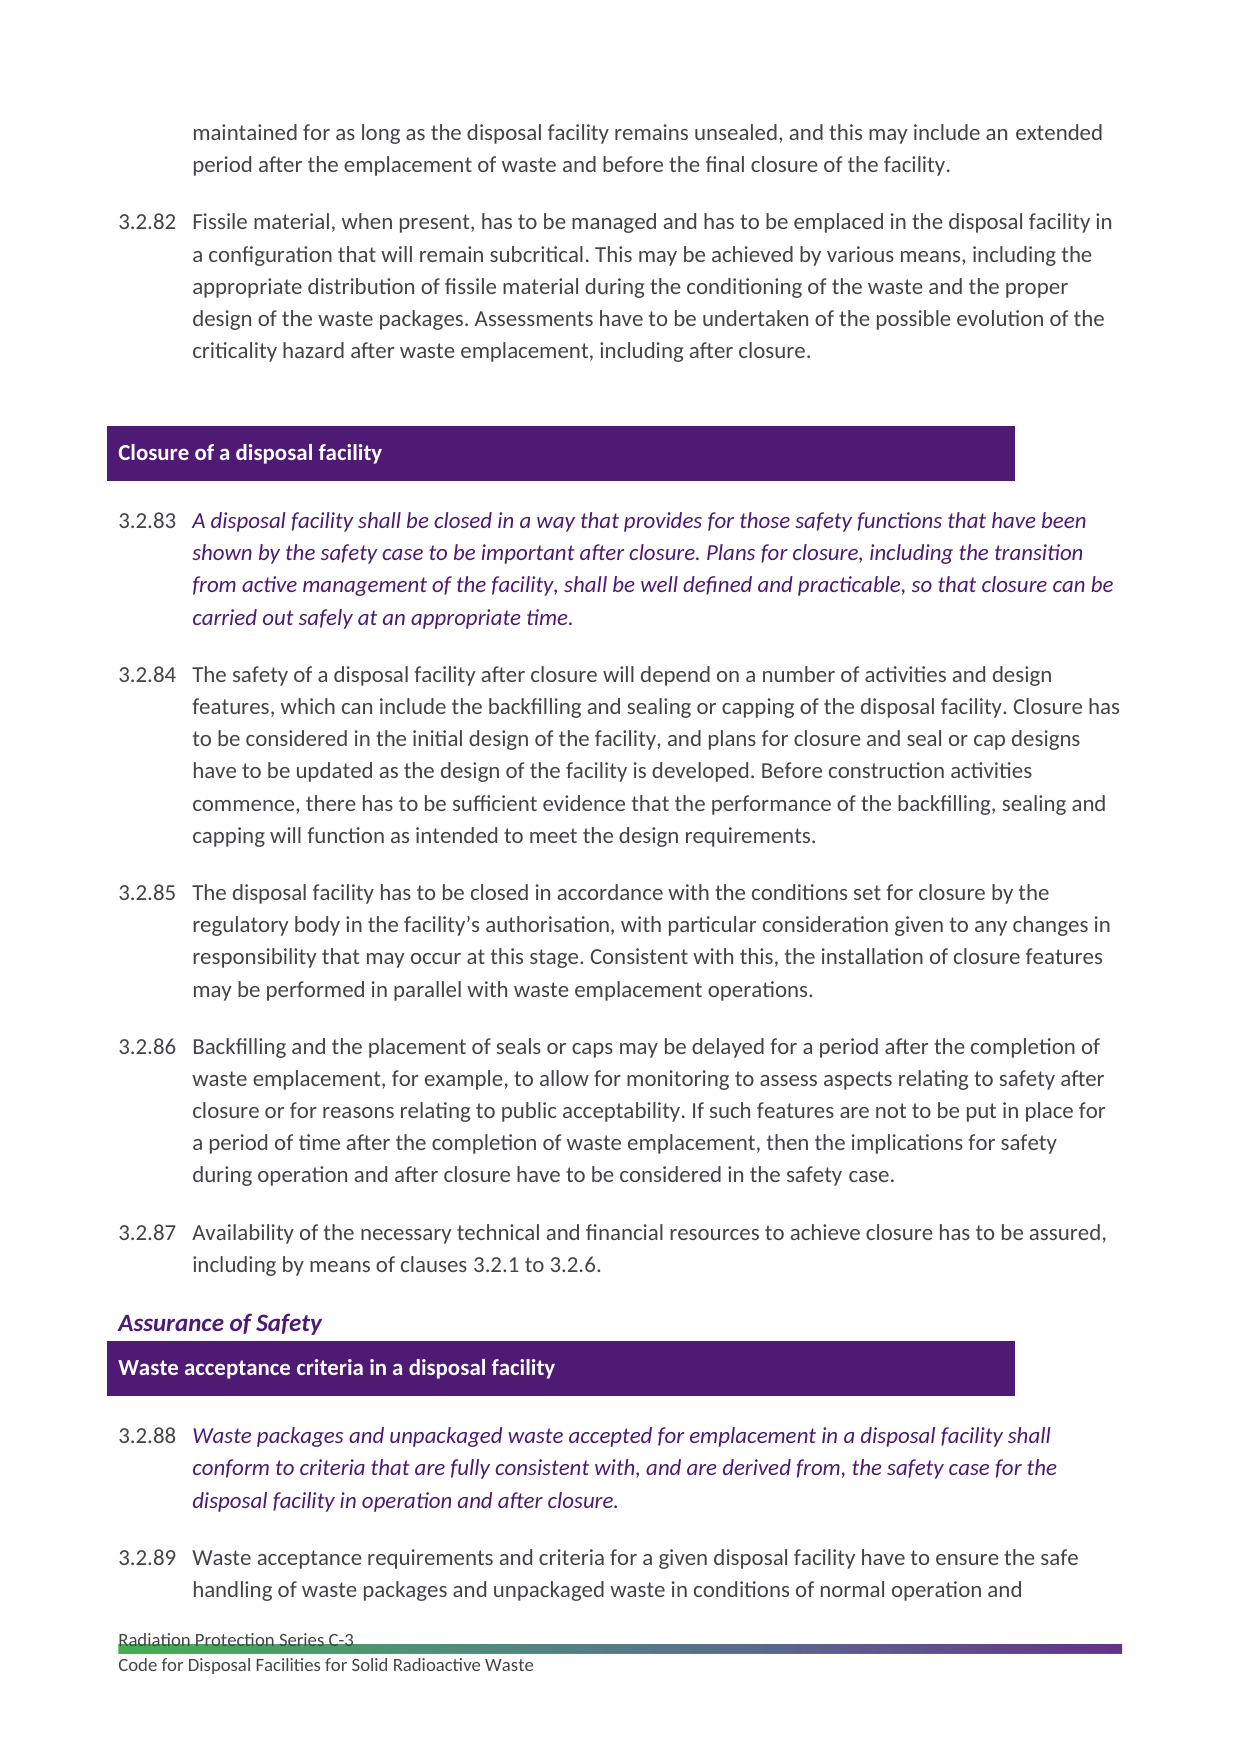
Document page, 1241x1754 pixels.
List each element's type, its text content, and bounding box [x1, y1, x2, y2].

table_header Closure of a disposal facility [107, 426, 1015, 481]
table_header Waste acceptance criteria in a disposal facility [107, 1341, 1015, 1396]
text Fissile material, when present, has to be managed and has to be emplaced in the disposal facility in a configuration that will remain subcritical. This may be achieved by various means, including the appropriate distribution of fissile material during the conditioning of the waste and the proper design of the waste packages. Assessments have to be undertaken of the possible evolution of the criticality hazard after waste emplacement, including after closure. [118, 207, 1122, 364]
text The safety of a disposal facility after closure will depend on a number of activities and design features, which can include the backfilling and sealing or capping of the disposal facility. Closure has to be considered in the initial design of the facility, and plans for closure and seal or cap designs have to be updated as the design of the facility is developed. Before construction activities commence, there has to be sufficient evidence that the performance of the backfilling, sealing and capping will function as intended to meet the design requirements. [118, 660, 1122, 849]
text Availability of the necessary technical and financial resources to achieve closure has to be assured, including by means of clauses 3.2.1 to 3.2.6. [118, 1218, 1122, 1278]
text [118, 1543, 1122, 1603]
text The disposal facility has to be closed in accordance with the conditions set for closure by the regulatory body in the facility’s authorisation, with particular consideration given to any changes in responsibility that may occur at this stage. Consistent with this, the installation of closure features may be performed in parallel with waste emplacement operations. [118, 878, 1122, 1003]
text A disposal facility shall be closed in a way that provides for those safety functions that have been shown by the safety case to be important after closure. Plans for closure, including the transition from active management of the facility, shall be well defined and practicable, so that closure can be carried out safely at an appropriate time. [118, 506, 1122, 631]
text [118, 118, 1122, 178]
subtitle Assurance of Safety [118, 1307, 1122, 1338]
picture [118, 1644, 1123, 1654]
text Waste packages and unpackaged waste accepted for emplacement in a disposal facility shall conform to criteria that are fully consistent with, and are derived from, the safety case for the disposal facility in operation and after closure. [118, 1421, 1122, 1514]
text Backfilling and the placement of seals or caps may be delayed for a period after the completion of waste emplacement, for example, to allow for monitoring to assess aspects relating to safety after closure or for reasons relating to public acceptability. If such features are not to be put in place for a period of time after the completion of waste emplacement, then the implications for safety during operation and after closure have to be considered in the safety case. [118, 1032, 1122, 1189]
